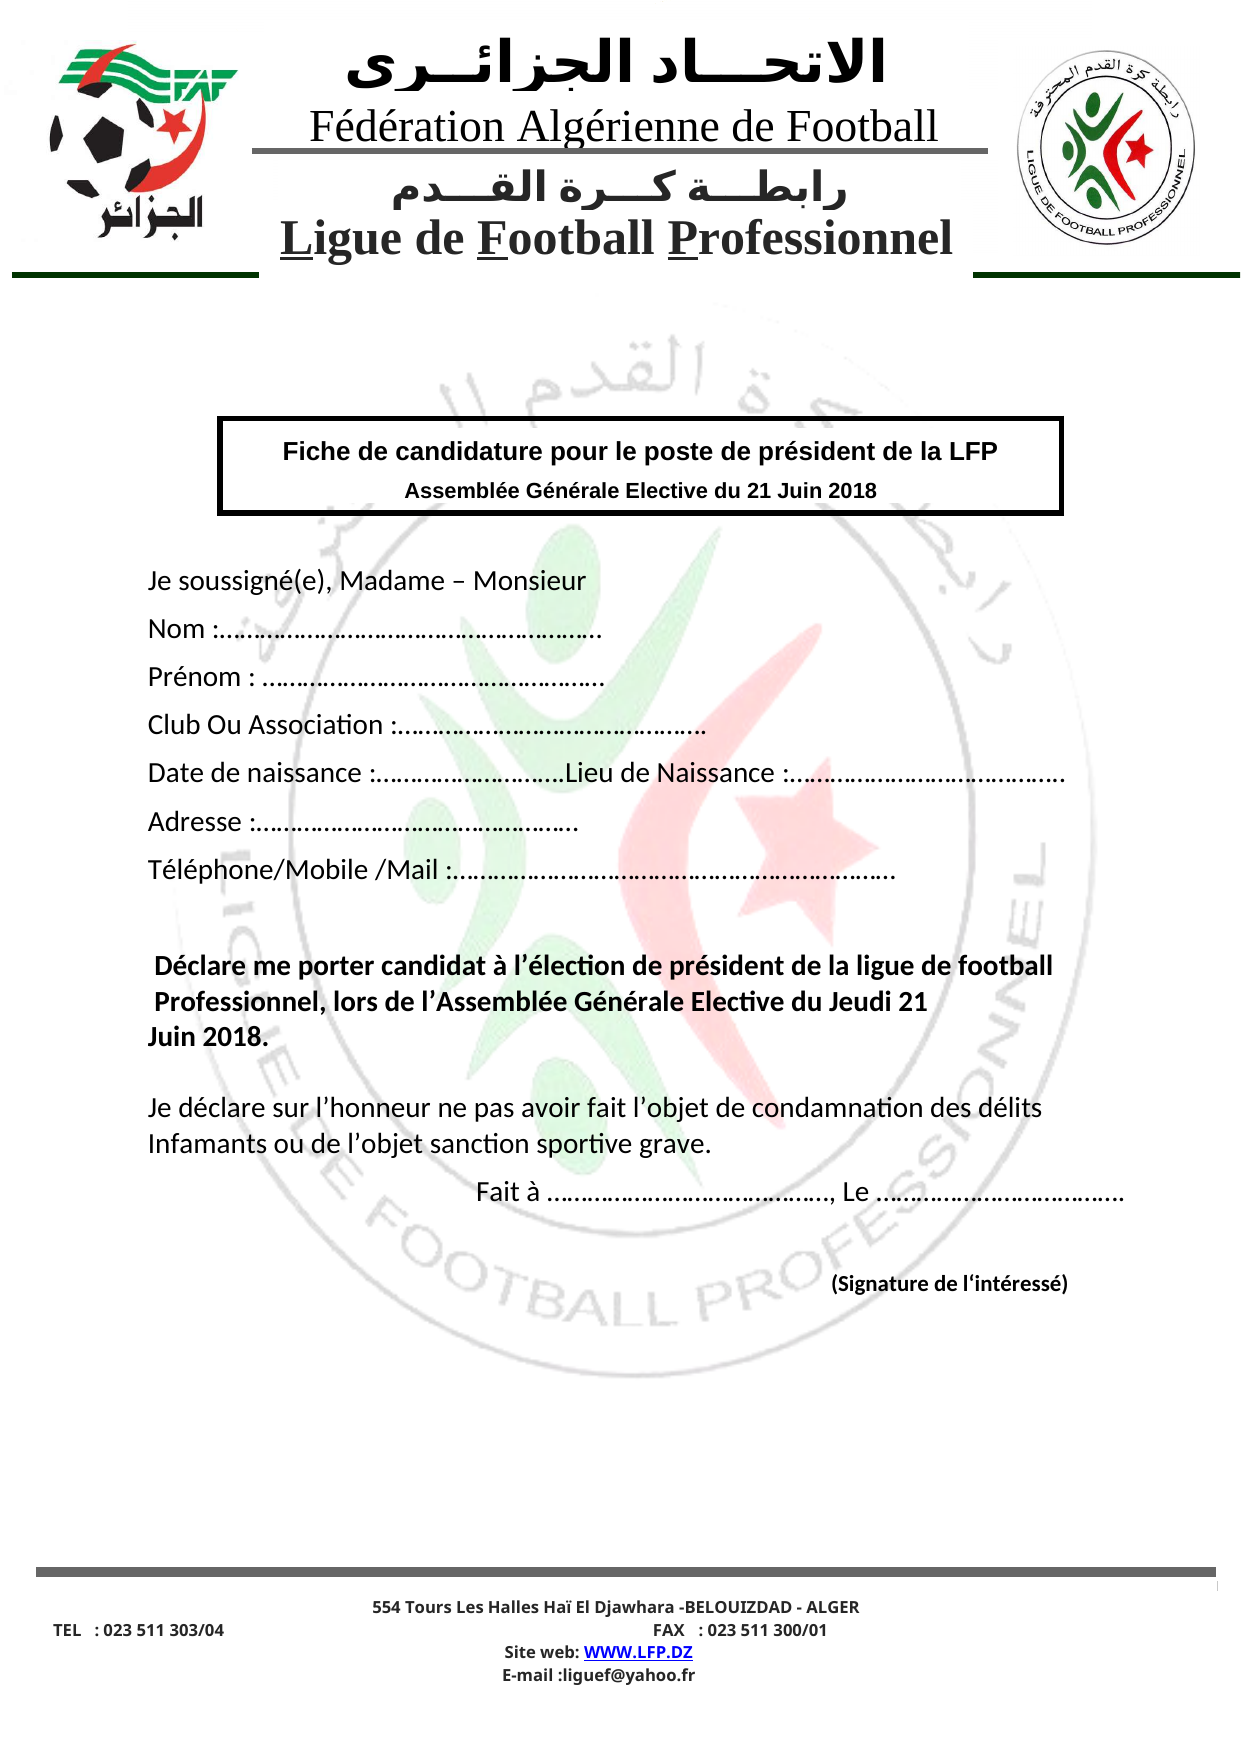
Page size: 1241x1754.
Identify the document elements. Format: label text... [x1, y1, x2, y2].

text Je soussigné(e), Madame – Monsieur [133, 562, 1125, 598]
text Déclare me porter candidat à l’élection de président de la ligue de football [133, 947, 1125, 983]
text Nom :………………………………………………… [133, 610, 1125, 646]
text Infamants ou de l’objet sanction sportive grave. [133, 1125, 1125, 1161]
text Téléphone/Mobile /Mail :………………………………………………………… [133, 851, 1125, 886]
picture [1013, 46, 1200, 256]
text Adresse :………………………………………… [133, 803, 1125, 838]
text (Signature de l‘intéressé) [133, 1269, 1125, 1297]
text Prénom : …………………………………………… [133, 658, 1125, 694]
text Je déclare sur l’honneur ne pas avoir fait l’objet de condamnation des délits [133, 1089, 1125, 1125]
text Club Ou Association :………………………………………. [133, 706, 1125, 742]
text Date de naissance :……………………….Lieu de Naissance :………………………………….. [133, 754, 1125, 790]
text Fait à ……………………………………, Le ………………………………. [133, 1173, 1125, 1209]
picture [0, 40, 274, 242]
text Professionnel, lors de l’Assemblée Générale Elective du Jeudi 21 [133, 983, 1125, 1018]
text Juin 2018. [133, 1018, 1125, 1054]
